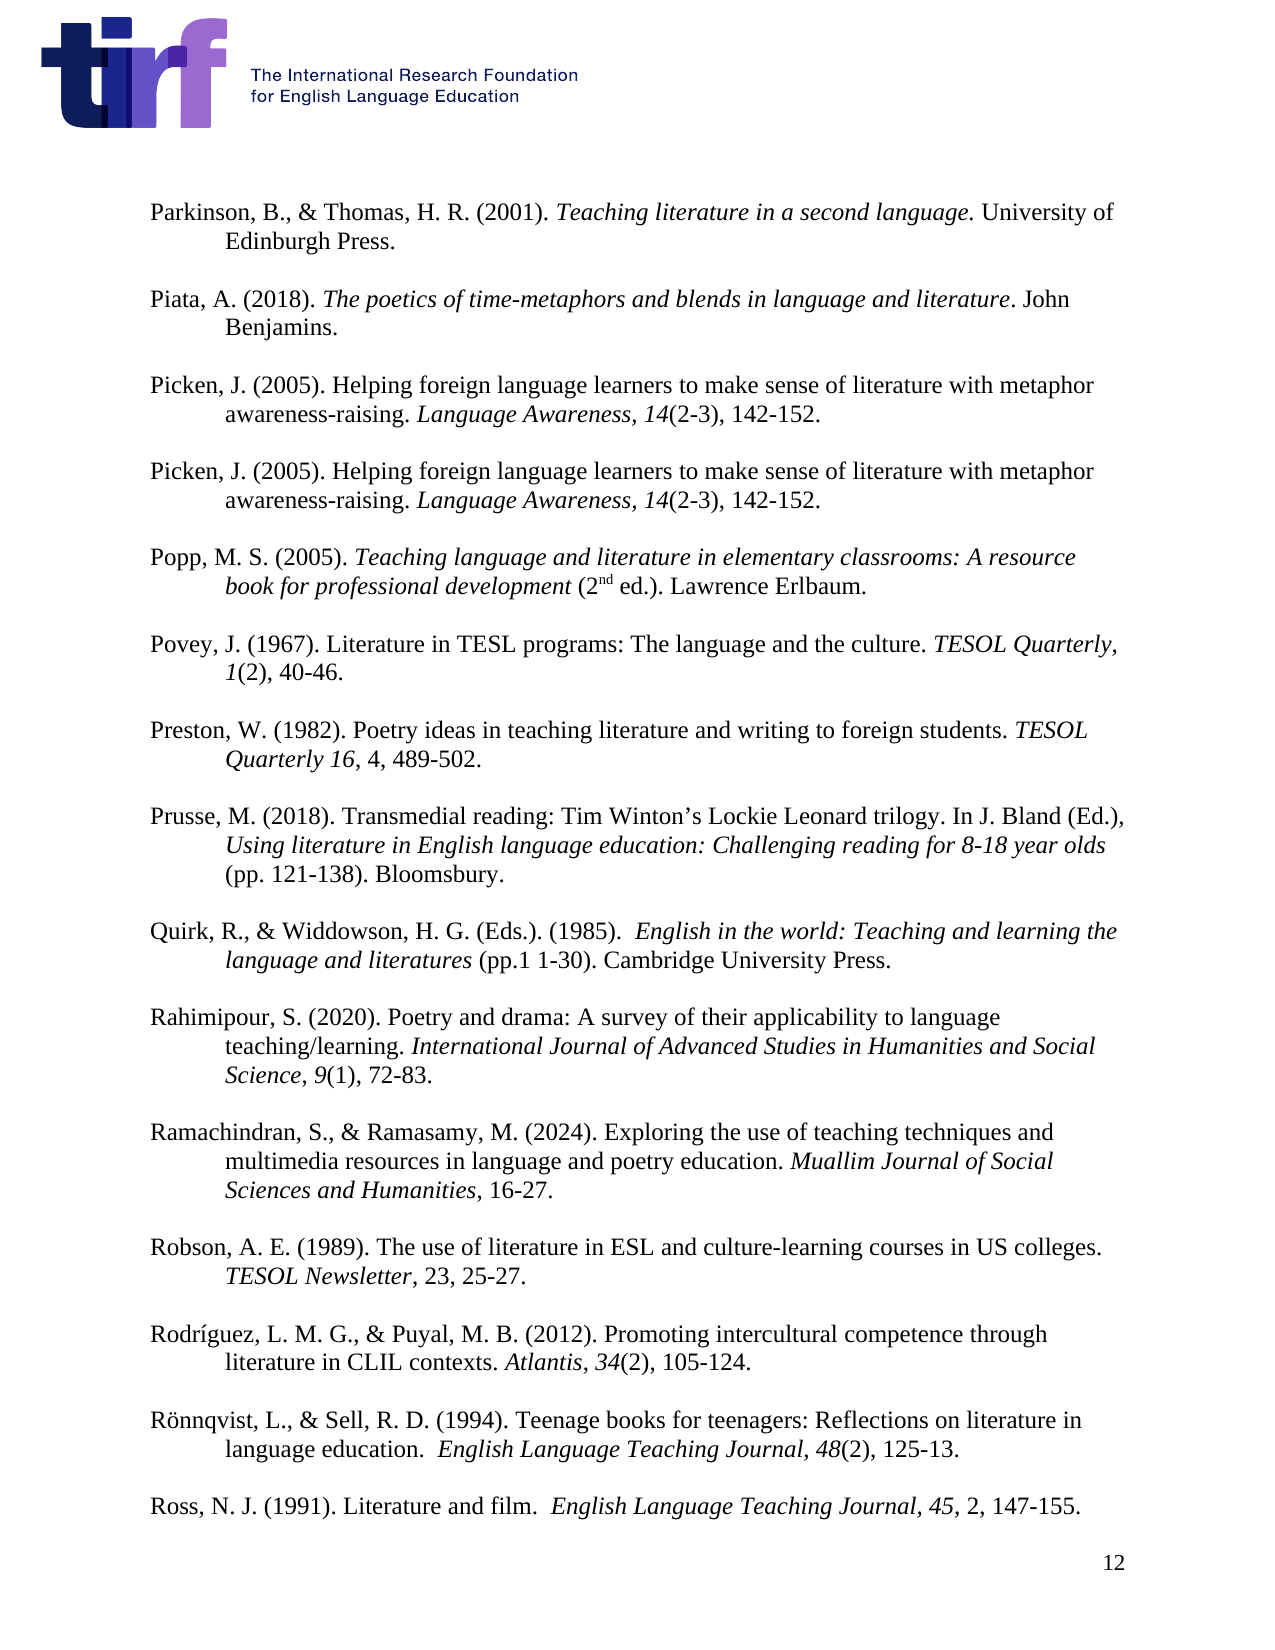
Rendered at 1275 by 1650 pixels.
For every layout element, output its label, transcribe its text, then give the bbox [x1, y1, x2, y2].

text Popp, M. S. (2005). Teaching language and literature in elementary classrooms: A resource book for professional development (2nd ed.). Lawrence Erlbaum. [150, 542, 1125, 600]
text Rodríguez, L. M. G., & Puyal, M. B. (2012). Promoting intercultural competence through literature in CLIL contexts. Atlantis, 34(2), 105-124. [150, 1319, 1125, 1376]
text Robson, A. E. (1989). The use of literature in ESL and culture-learning courses in US colleges. TESOL Newsletter, 23, 25-27. [150, 1232, 1125, 1290]
text Preston, W. (1982). Poetry ideas in teaching literature and writing to foreign students. TESOL Quarterly 16, 4, 489-502. [150, 715, 1125, 772]
subtitle Picken, J. (2005). Helping foreign language learners to make sense of literature with metaphor awareness-raising. Language Awareness, 14(2-3), 142-152. [150, 370, 1125, 427]
text Ross, N. J. (1991). Literature and film. English Language Teaching Journal, 45, 2, 147-155. [150, 1491, 1125, 1520]
text Parkinson, B., & Thomas, H. R. (2001). Teaching literature in a second language. University of Edinburgh Press. [150, 197, 1125, 255]
text Povey, J. (1967). Literature in TESL programs: The language and the culture. TESOL Quarterly, 1(2), 40-46. [150, 629, 1125, 686]
text Piata, A. (2018). The poetics of time-metaphors and blends in language and literature. John Benjamins. [150, 284, 1125, 341]
text Rahimipour, S. (2020). Poetry and drama: A survey of their applicability to language teaching/learning. International Journal of Advanced Studies in Humanities and Social Science, 9(1), 72-83. [150, 1002, 1125, 1089]
subtitle Picken, J. (2005). Helping foreign language learners to make sense of literature with metaphor awareness-raising. Language Awareness, 14(2-3), 142-152. [150, 456, 1125, 514]
text Rönnqvist, L., & Sell, R. D. (1994). Teenage books for teenagers: Reflections on literature in language education. English Language Teaching Journal, 48(2), 125-13. [150, 1405, 1125, 1462]
picture [41, 17, 584, 128]
text Ramachindran, S., & Ramasamy, M. (2024). Exploring the use of teaching techniques and multimedia resources in language and poetry education. Muallim Journal of Social Sciences and Humanities, 16-27. [150, 1117, 1125, 1204]
text Quirk, R., & Widdowson, H. G. (Eds.). (1985). English in the world: Teaching and learning the language and literatures (pp.1 1-30). Cambridge University Press. [150, 916, 1125, 974]
text Prusse, M. (2018). Transmedial reading: Tim Winton’s Lockie Leonard trilogy. In J. Bland (Ed.), Using literature in English language education: Challenging reading for 8-18 year olds (pp. 121-138). Bloomsbury. [150, 801, 1125, 887]
